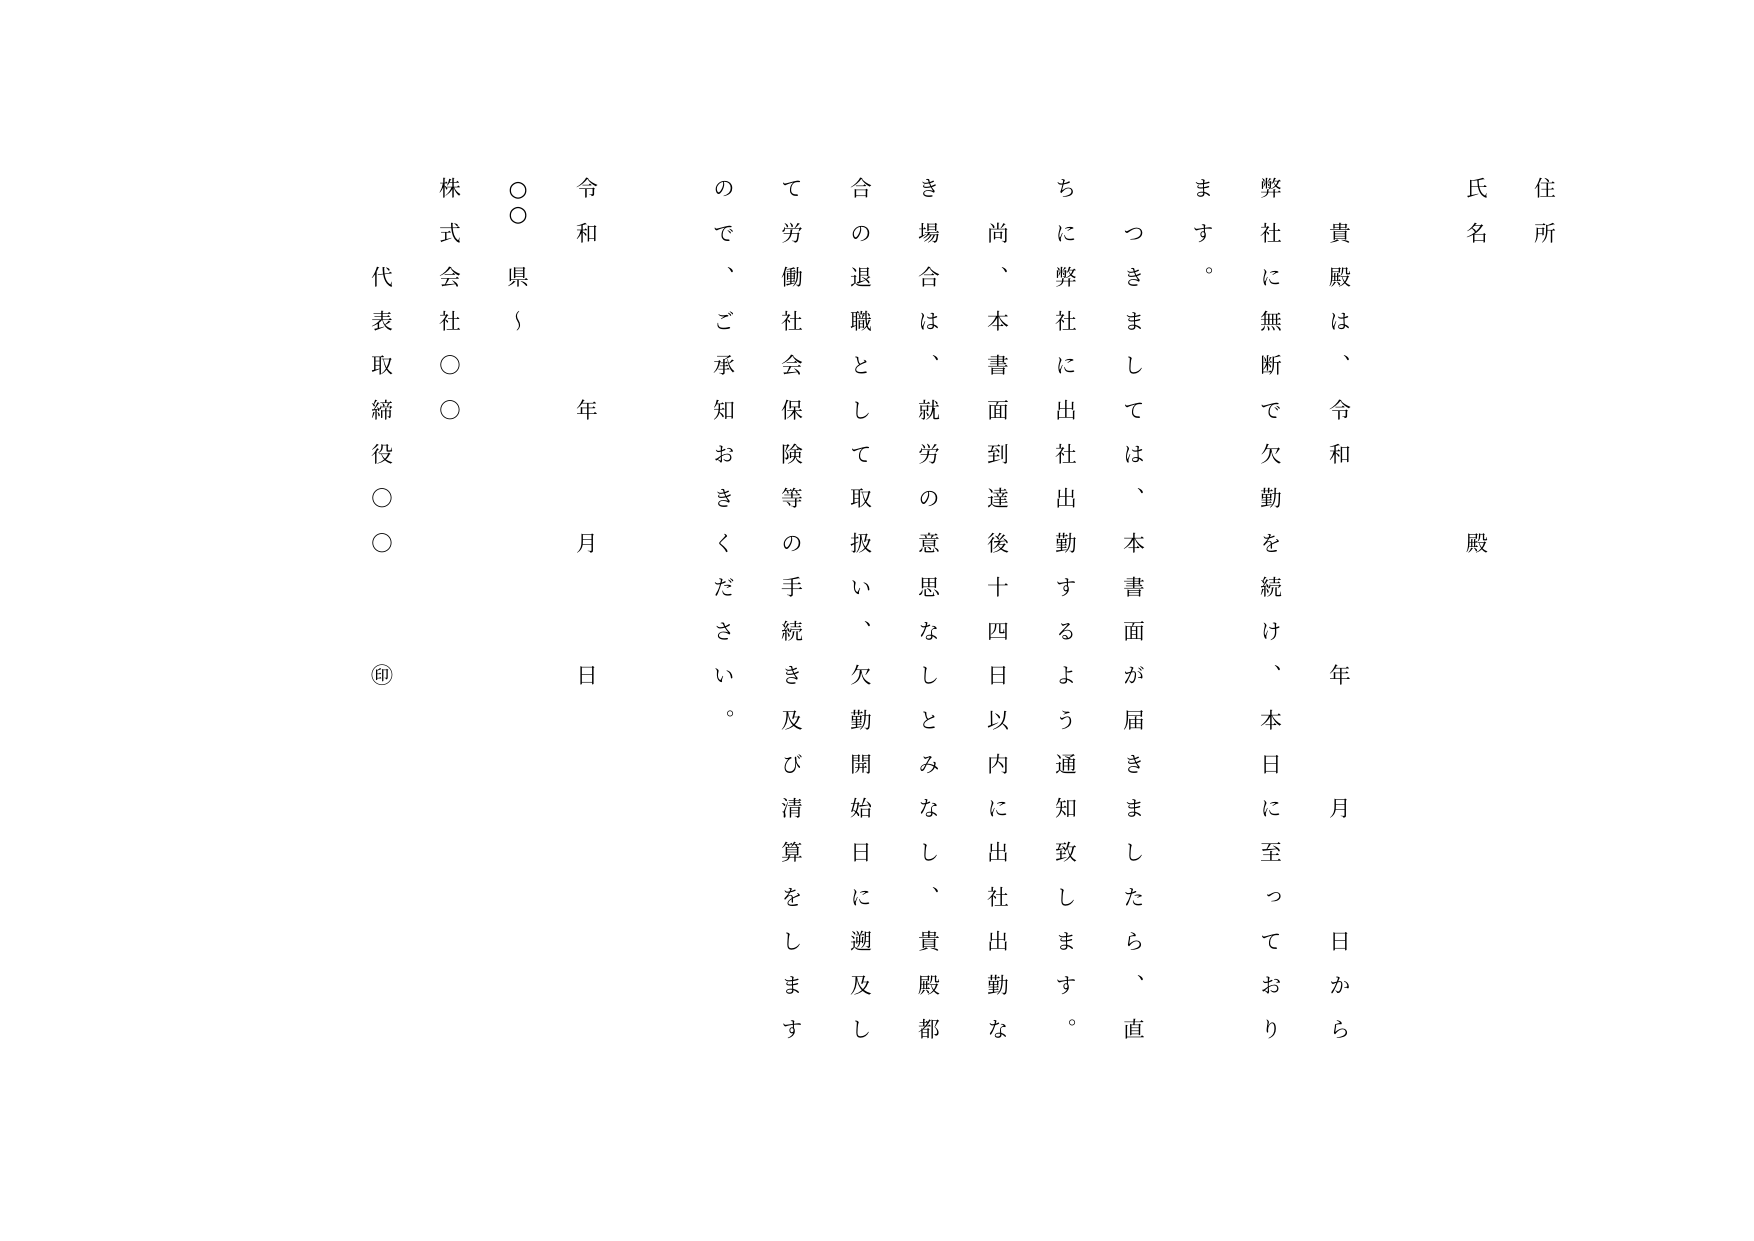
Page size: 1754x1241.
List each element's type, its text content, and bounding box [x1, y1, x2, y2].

text 住所 [1511, 177, 1579, 1063]
text つきましては、本書面が届きましたら、直ちに弊社に出社出勤するよう通知致します。 [1032, 177, 1169, 1063]
text 貴殿は、令和 年 月 日から、弊社に無断で欠勤を続け、本日に至っております。 [1169, 177, 1374, 1063]
text 令和 年 月 日 [553, 177, 621, 1063]
text 代表取締役○○ ㊞ [348, 177, 416, 1063]
text 尚、本書面到達後十四日以内に出社出勤なき場合は、就労の意思なしとみなし、貴殿都合の退職として取扱い、欠勤開始日に遡及して労働社会保険等の手続き及び清算をしますので、ご承知おきください。 [690, 177, 1032, 1063]
text 株式会社○○ [416, 177, 484, 1063]
text ○○県～ [484, 177, 553, 1063]
text 氏名 殿 [1443, 177, 1511, 1063]
